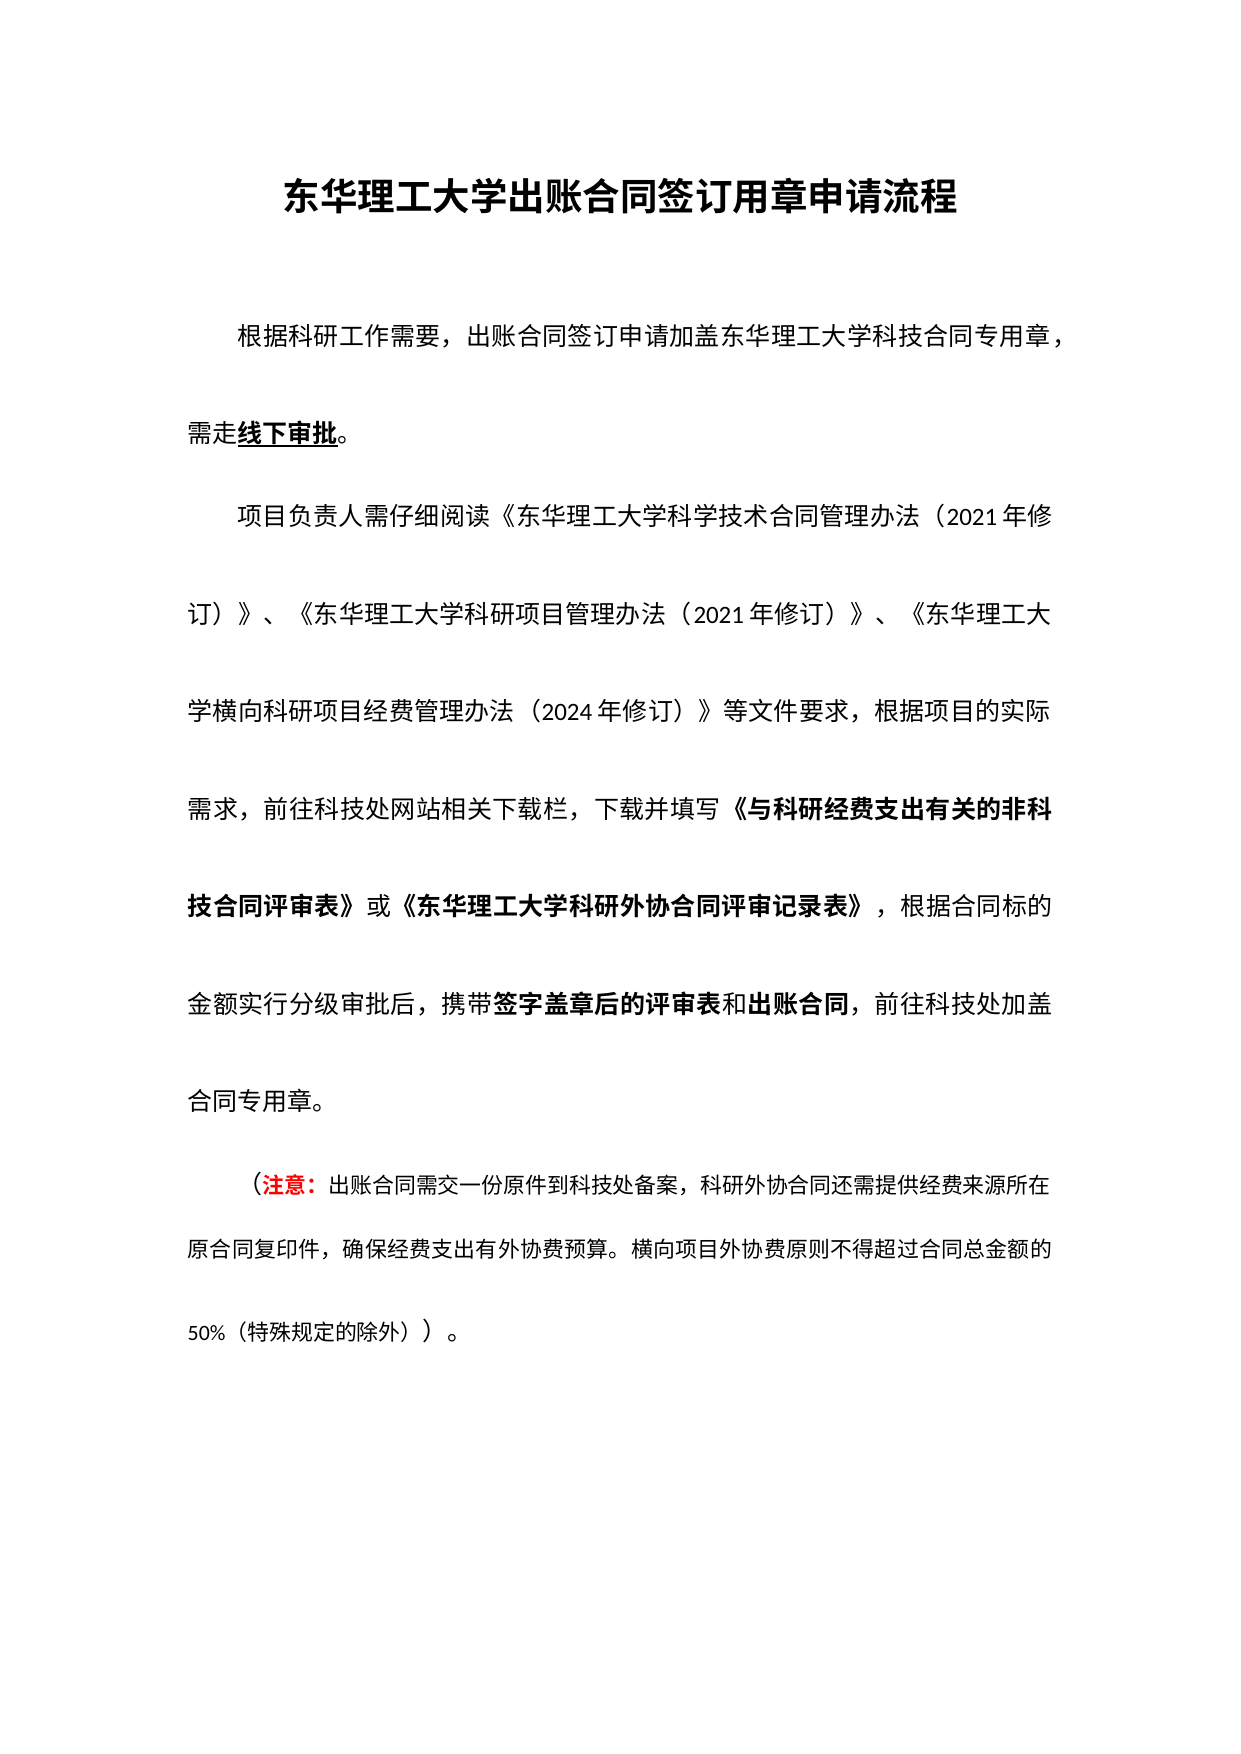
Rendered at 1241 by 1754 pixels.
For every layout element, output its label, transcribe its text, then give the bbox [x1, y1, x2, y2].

text 东华理工大学出账合同签订用章申请流程 [187, 162, 1053, 227]
text 项目负责人需仔细阅读《东华理工大学科学技术合同管理办法（2021年修订）》、《东华理工大学科研项目管理办法（2021年修订）》、《东华理工大学横向科研项目经费管理办法（2024年修订）》等文件要求，根据项目的实际需求，前往科技处网站相关下载栏，下载并填写《与科研经费支出有关的非科技合同评审表》或《东华理工大学科研外协合同评审记录表》，根据合同标的金额实行分级审批后，携带签字盖章后的评审表和出账合同，前往科技处加盖合同专用章。 [187, 482, 1053, 1132]
text 根据科研工作需要，出账合同签订申请加盖东华理工大学科技合同专用章，需走线下审批。 [187, 302, 1053, 464]
text （注意：出账合同需交一份原件到科技处备案，科研外协合同还需提供经费来源所在原合同复印件，确保经费支出有外协费预算。横向项目外协费原则不得超过合同总金额的50%（特殊规定的除外））。 [187, 1151, 1053, 1362]
